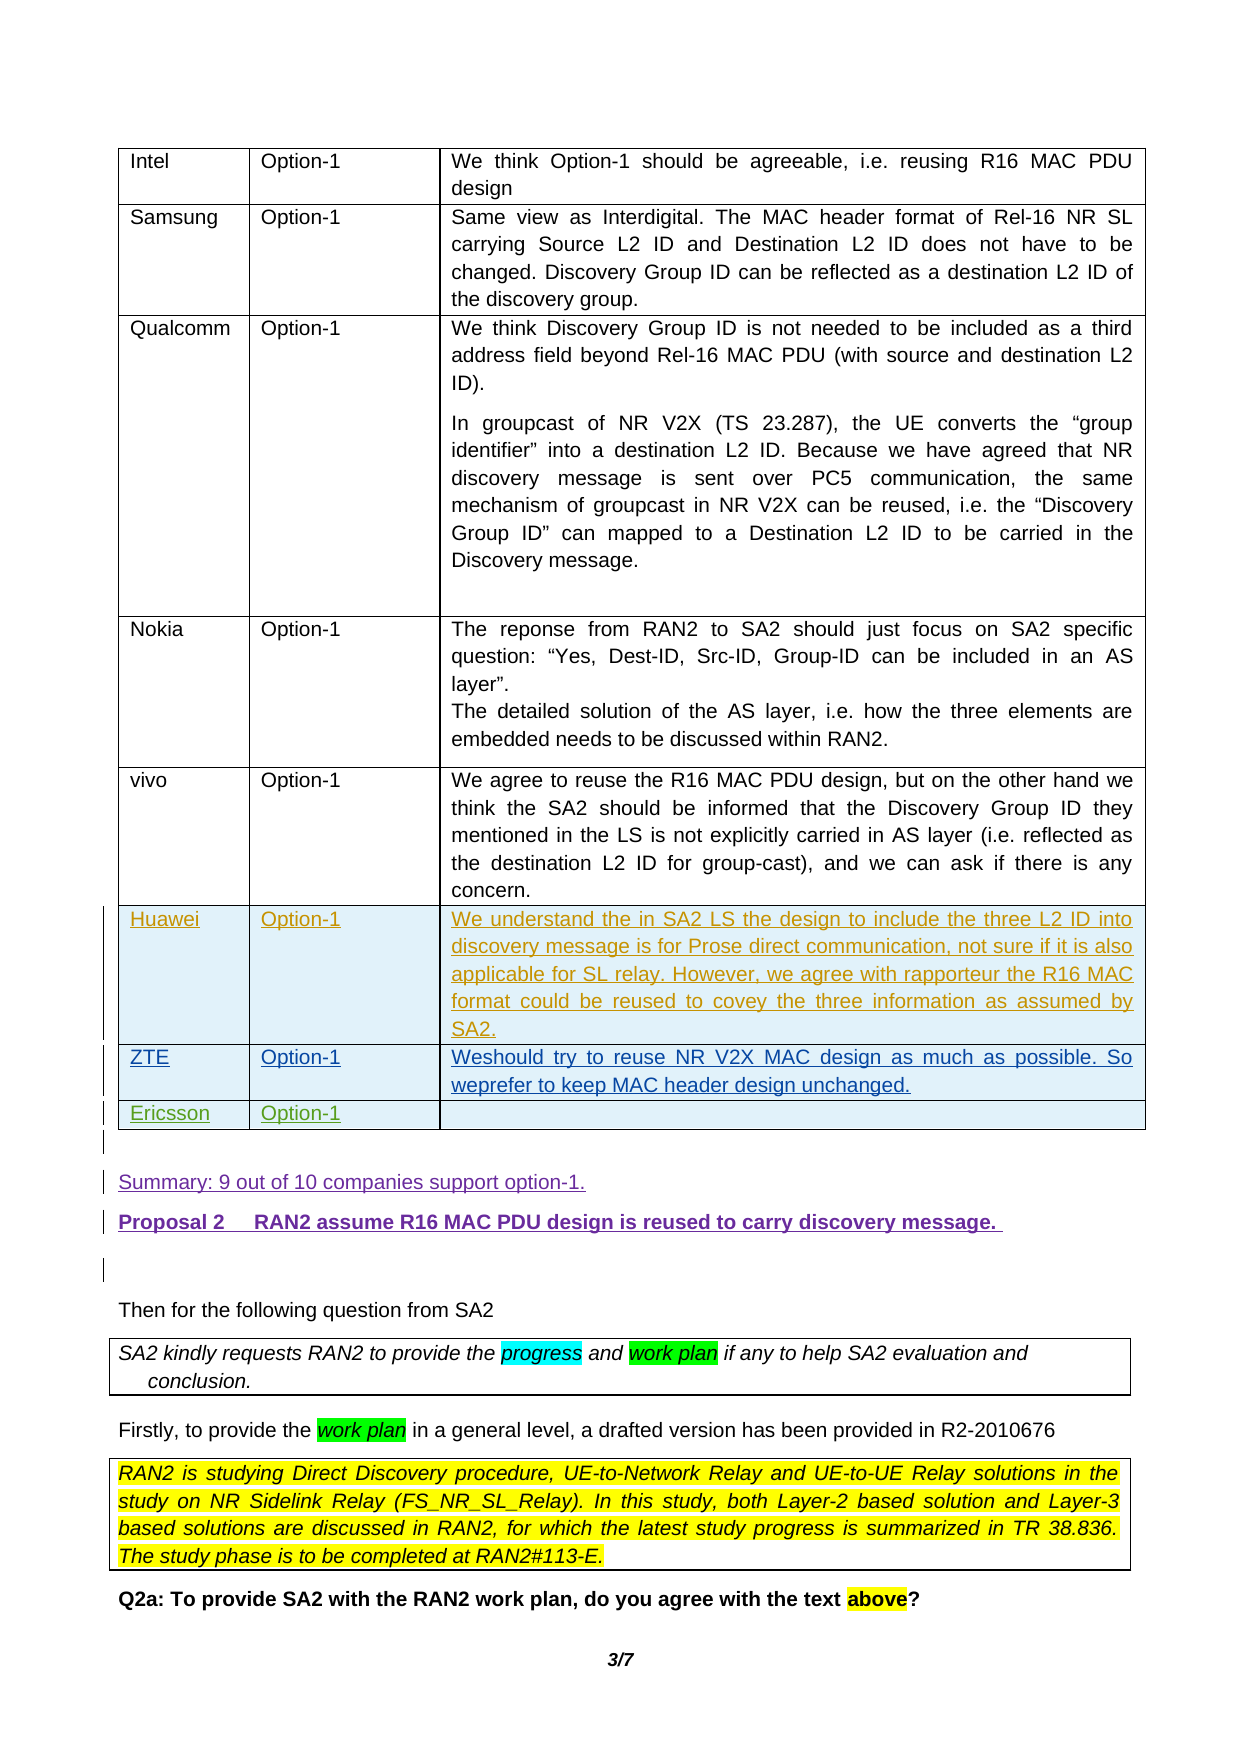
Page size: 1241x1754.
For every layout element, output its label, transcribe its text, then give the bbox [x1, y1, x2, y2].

table_cell vivo [119, 768, 249, 905]
table_cell The reponse from RAN2 to SA2 should just focus on SA2 specific question: “Yes, Dest-ID, Src-ID, Group-ID can be included in an AS layer”. The detailed solution of the AS layer, i.e. how the three elements are embedded needs to be discussed within RAN2. [441, 617, 1145, 767]
table_cell Option-1 [250, 768, 439, 905]
table_cell Option-1 [250, 205, 439, 315]
table_cell Same view as Interdigital. The MAC header format of Rel-16 NR SL carrying Source L2 ID and Destination L2 ID does not have to be changed. Discovery Group ID can be reflected as a destination L2 ID of the discovery group. [441, 205, 1145, 315]
table_cell Nokia [119, 617, 249, 767]
text Firstly, to provide the work plan in a general level, a drafted version has been provided in R2-2010676 [406, 1418, 1122, 1442]
text RAN2 is studying Direct Discovery procedure, UE-to-Network Relay and UE-to-UE Relay solutions in the study on NR Sidelink Relay (FS_NR_SL_Relay). In this study, both Layer-2 based solution and Layer-3 based solutions are discussed in RAN2, for which the latest study progress is summarized in TR 38.836. The study phase is to be completed at RAN2#113-E. [110, 1459, 1130, 1569]
table_cell We agree to reuse the R16 MAC PDU design, but on the other hand we think the SA2 should be informed that the Discovery Group ID they mentioned in the LS is not explicitly carried in AS layer (i.e. reflected as the destination L2 ID for group-cast), and we can ask if there is any concern. [441, 768, 1145, 905]
table_cell Option-1 [250, 617, 439, 767]
table_cell Qualcomm [119, 316, 249, 616]
text SA2 kindly requests RAN2 to provide the progress and work plan if any to help SA2 evaluation and conclusion. [110, 1339, 1130, 1394]
table_cell Samsung [119, 205, 249, 315]
table_cell Intel [119, 149, 249, 204]
table_cell We think Discovery Group ID is not needed to be included as a third address field beyond Rel-16 MAC PDU (with source and destination L2 ID). In groupcast of NR V2X (TS 23.287), the UE converts the “group identifier” into a destination L2 ID. Because we have agreed that NR discovery message is sent over PC5 communication, the same mechanism of groupcast in NR V2X can be reused, i.e. the “Discovery Group ID” can mapped to a Destination L2 ID to be carried in the Discovery message. [441, 316, 1145, 616]
table_cell We think Option-1 should be agreeable, i.e. reusing R16 MAC PDU design [441, 149, 1145, 204]
table_cell Option-1 [250, 316, 439, 616]
table_cell Option-1 [250, 149, 439, 204]
text Q2a: To provide SA2 with the RAN2 work plan, do you agree with the text above? [118, 1587, 847, 1611]
text Then for the following question from SA2 [118, 1298, 1122, 1322]
text Q2a: To provide SA2 with the RAN2 work plan, do you agree with the text above? [907, 1587, 1122, 1611]
